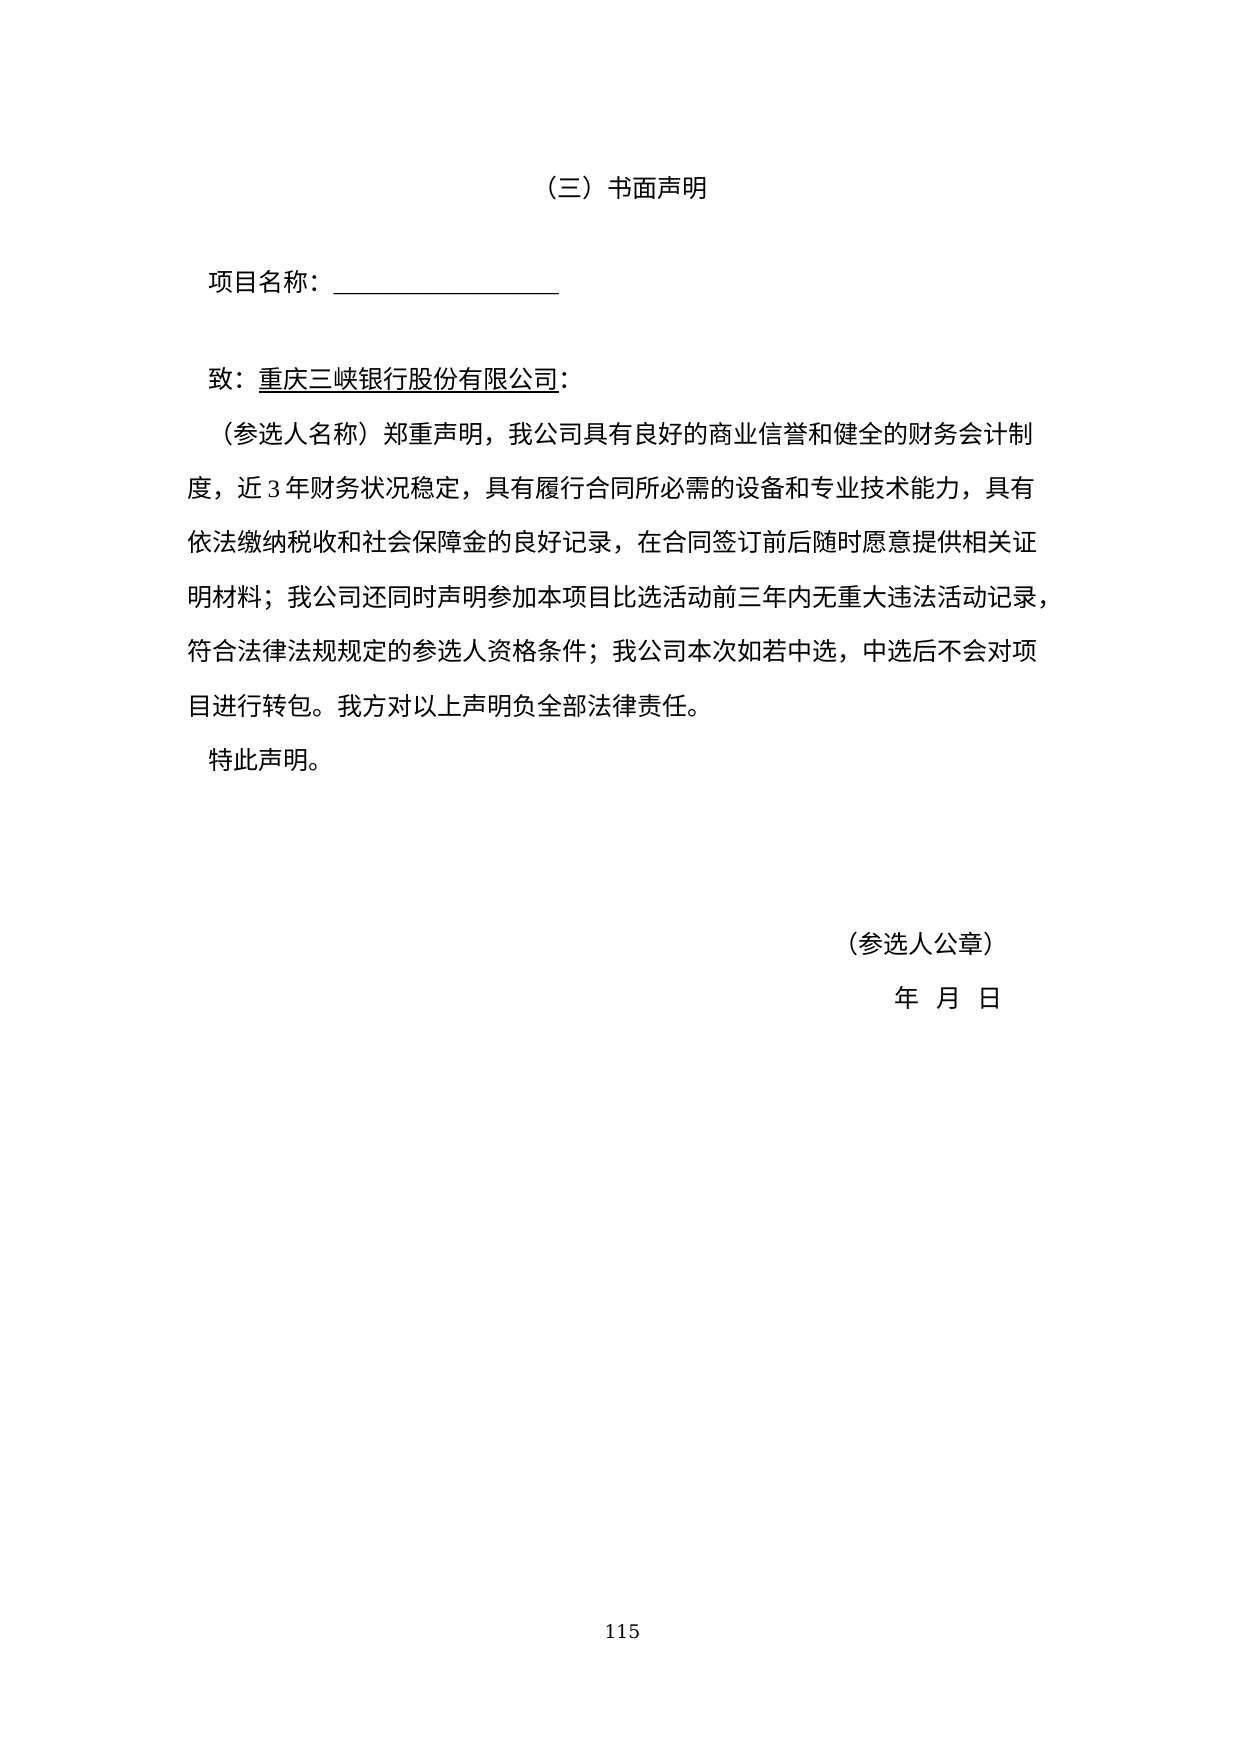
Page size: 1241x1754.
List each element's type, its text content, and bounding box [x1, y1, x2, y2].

text 项目名称：__________________ [187, 262, 1053, 298]
text 致：重庆三峡银行股份有限公司： [187, 360, 1053, 396]
text 年 月 日 [187, 978, 1003, 1015]
text （参选人名称）郑重声明，我公司具有良好的商业信誉和健全的财务会计制度，近3年财务状况稳定，具有履行合同所必需的设备和专业技术能力，具有依法缴纳税收和社会保障金的良好记录，在合同签订前后随时愿意提供相关证明材料；我公司还同时声明参加本项目比选活动前三年内无重大违法活动记录，符合法律法规规定的参选人资格条件；我公司本次如若中选，中选后不会对项目进行转包。我方对以上声明负全部法律责任。 [187, 414, 1053, 722]
text （参选人公章） [187, 924, 1008, 960]
text 特此声明。 [187, 740, 1053, 777]
text （三）书面声明 [187, 154, 1053, 219]
